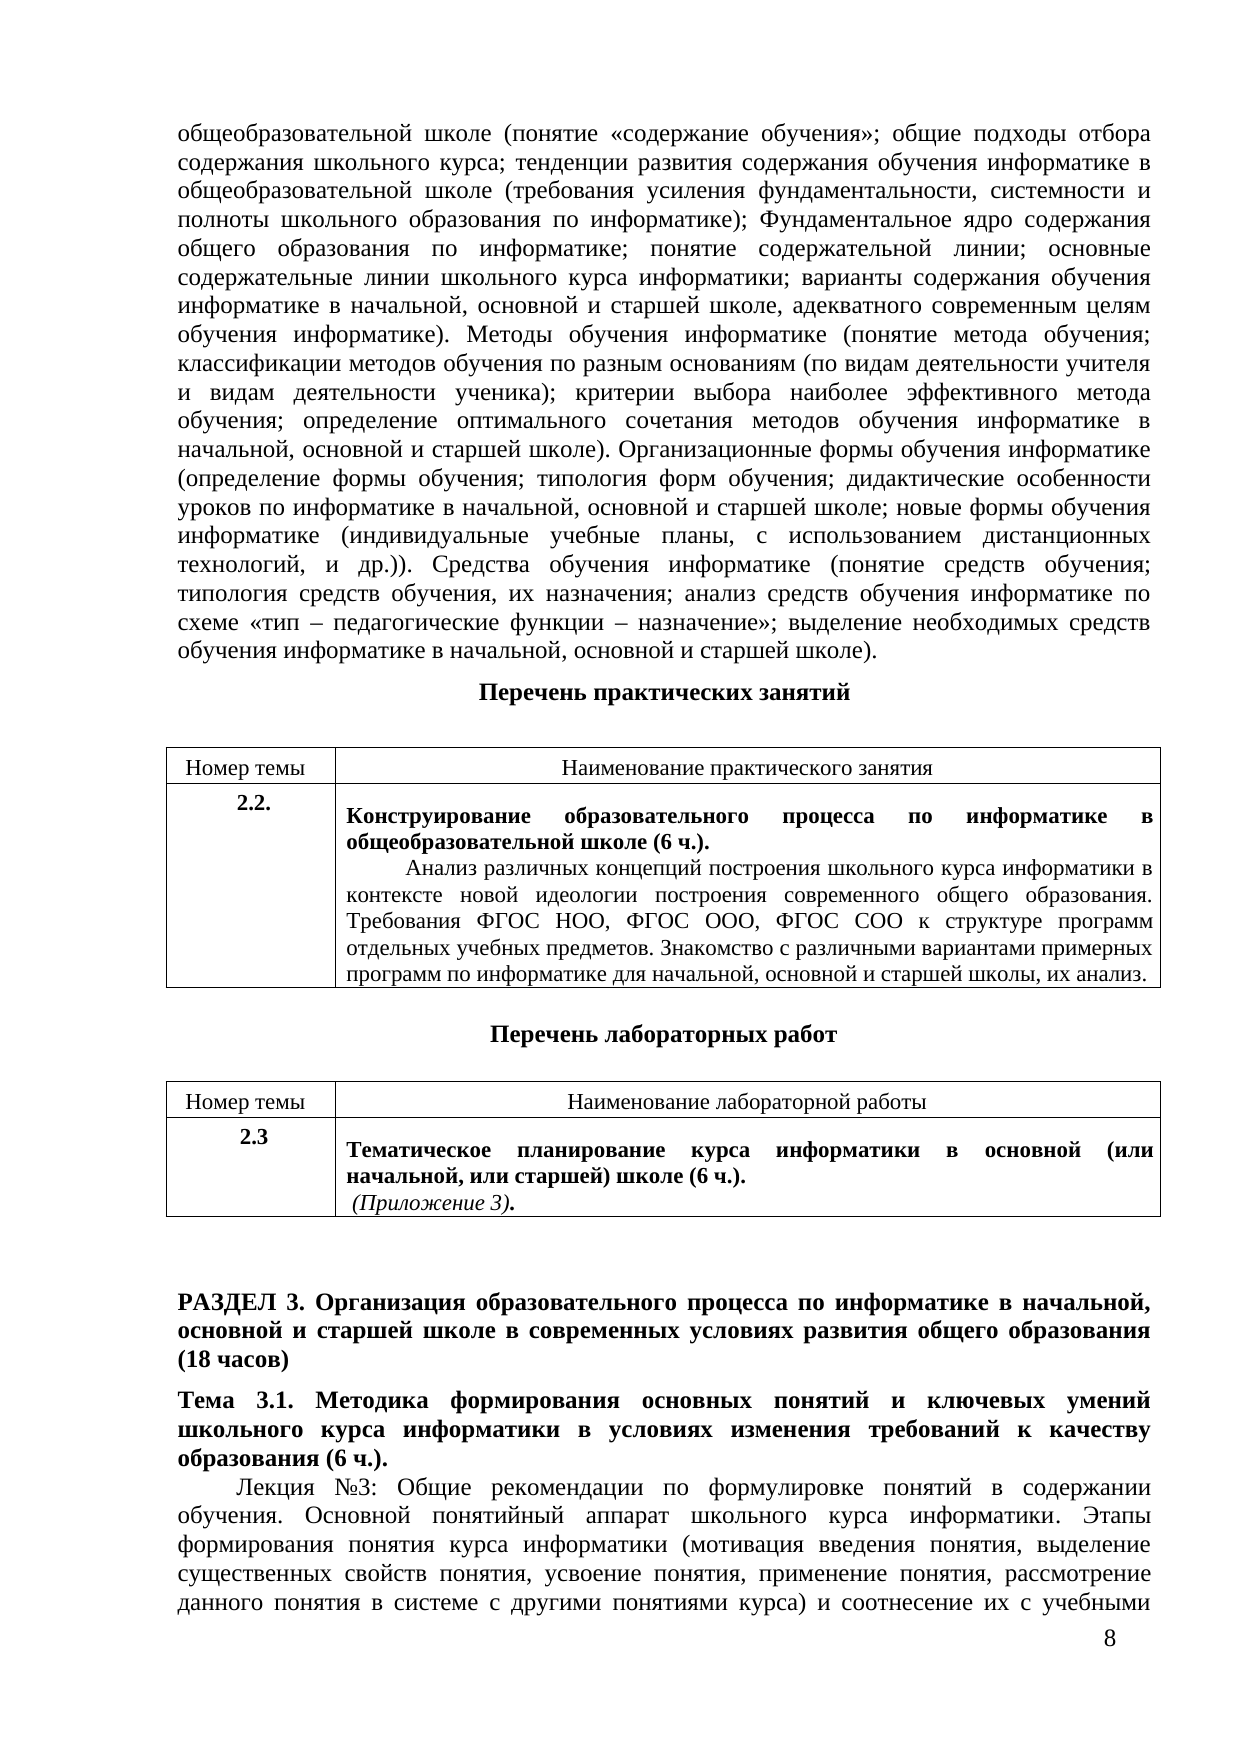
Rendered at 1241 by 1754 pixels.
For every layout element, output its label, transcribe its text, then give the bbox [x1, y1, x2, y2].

table_cell 2.2. [167, 784, 335, 987]
text РАЗДЕЛ 3. Организация образовательного процесса по информатике в начальной, основной и старшей школе в современных условиях развития общего образования (18 часов) [177, 1287, 1152, 1373]
table_header Наименование лабораторной работы [336, 1082, 1160, 1117]
table_header Номер темы [167, 748, 335, 783]
table_cell Тематическое планирование курса информатики в основной (или начальной, или старшей) школе (6 ч.). (Приложение 3). [336, 1118, 1160, 1216]
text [177, 1472, 1152, 1615]
table_header Номер темы [167, 1082, 335, 1117]
table_cell 2.3 [167, 1118, 335, 1216]
table_cell Конструирование образовательного процесса по информатике в общеобразовательной школе (6 ч.). Анализ различных концепций построения школьного курса информатики в контексте новой идеологии построения современного общего образования. Требования ФГОС НОО, ФГОС ООО, ФГОС СОО к структуре программ отдельных учебных предметов. Знакомство с различными вариантами примерных программ по информатике для начальной, основной и старшей школы, их анализ. [336, 784, 1160, 987]
text Перечень практических занятий [177, 677, 1152, 706]
text Перечень лабораторных работ [177, 1019, 1150, 1048]
table_header Наименование практического занятия [336, 748, 1160, 783]
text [177, 118, 1152, 664]
text Тема 3.1. Методика формирования основных понятий и ключевых умений школьного курса информатики в условиях изменения требований к качеству образования (6 ч.). [177, 1385, 1152, 1472]
